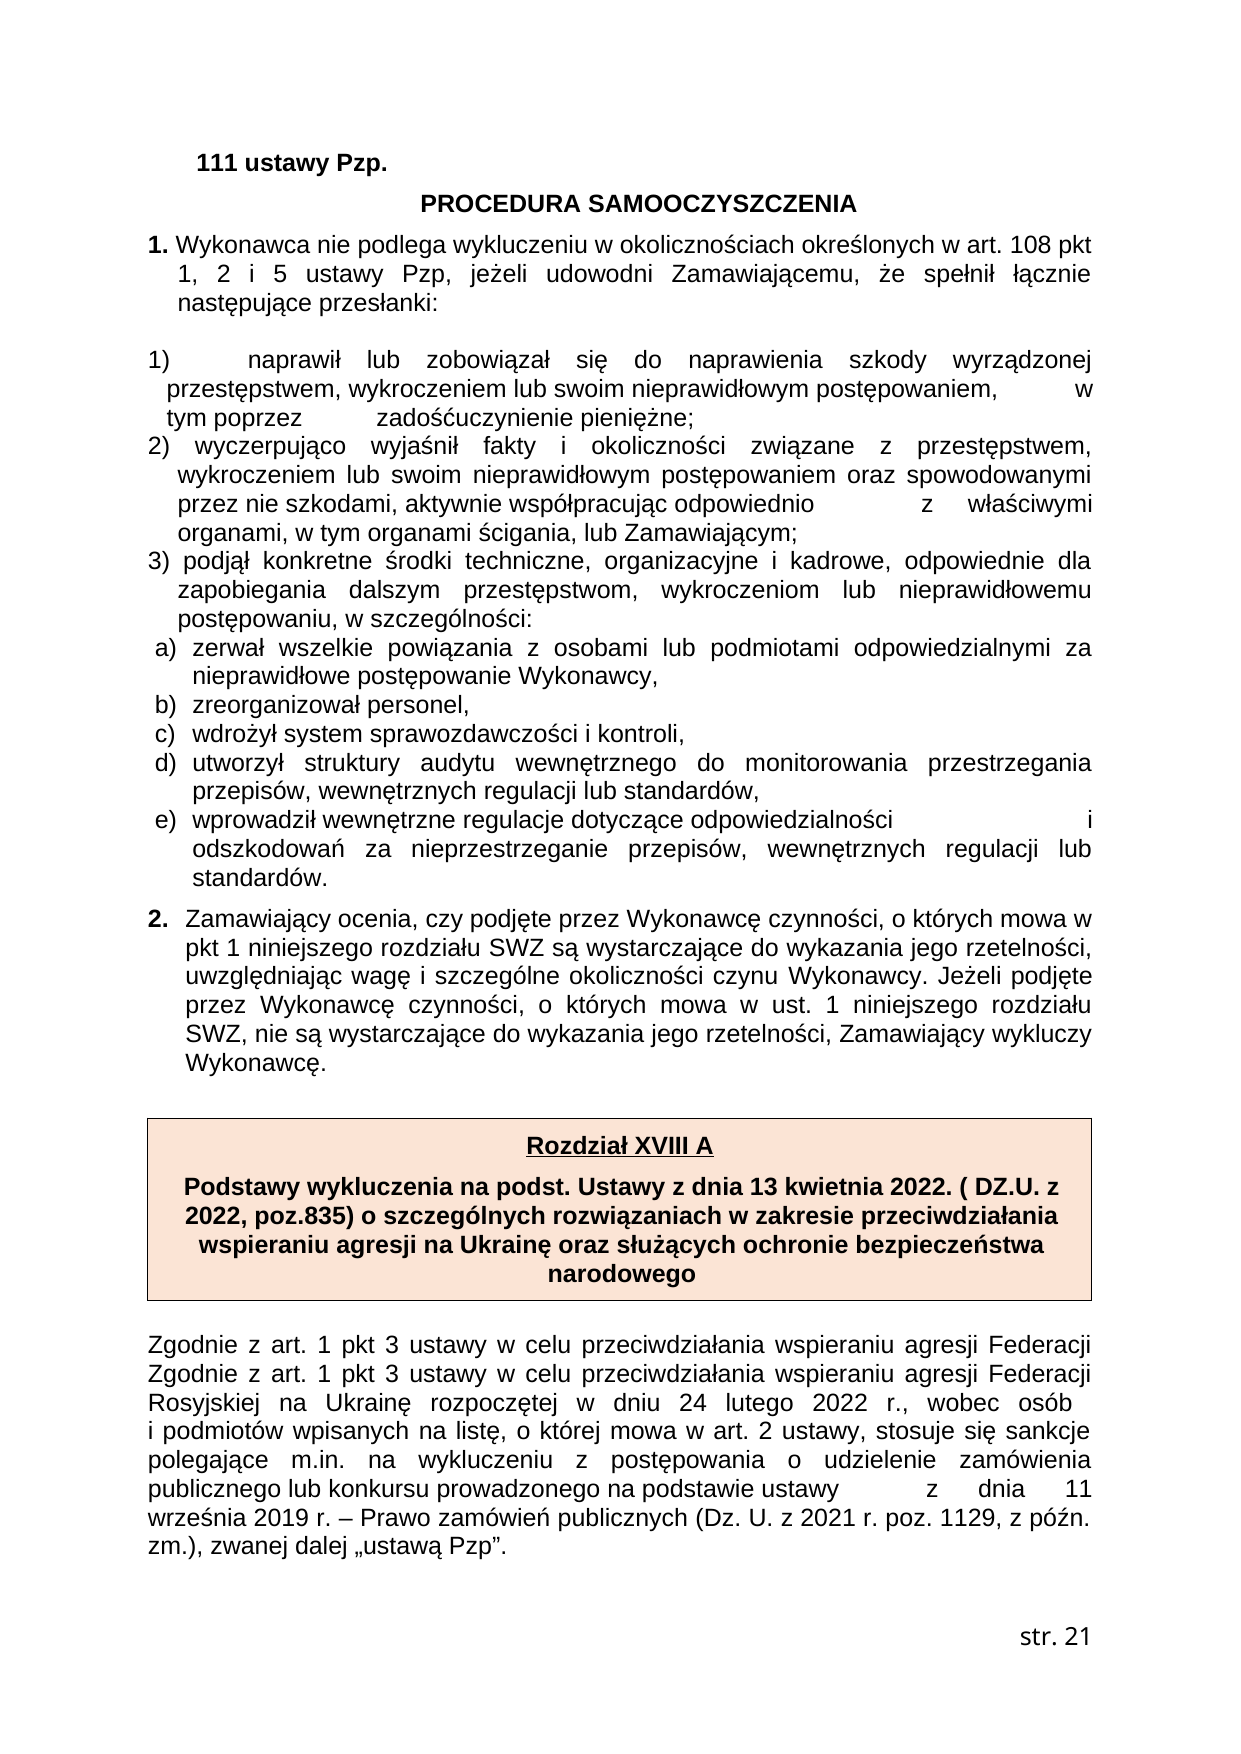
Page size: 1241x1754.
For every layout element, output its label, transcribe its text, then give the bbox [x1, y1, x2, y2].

list zerwał wszelkie powiązania z osobami lub podmiotami odpowiedzialnymi za nieprawidłowe postępowanie Wykonawcy, [154, 633, 1093, 690]
list Zamawiający ocenia, czy podjęte przez Wykonawcę czynności, o których mowa w pkt 1 niniejszego rozdziału SWZ są wystarczające do wykazania jego rzetelności, uwzględniając wagę i szczególne okoliczności czynu Wykonawcy. Jeżeli podjęte przez Wykonawcę czynności, o których mowa w ust. 1 niniejszego rozdziału SWZ, nie są wystarczające do wykazania jego rzetelności, Zamawiający wykluczy Wykonawcę. [148, 904, 1093, 1076]
list naprawił lub zobowiązał się do naprawienia szkody wyrządzonej przestępstwem, wykroczeniem lub swoim nieprawidłowym postępowaniem, w tym poprzez zadośćuczynienie pieniężne; [148, 345, 1093, 431]
text 2) wyczerpująco wyjaśnił fakty i okoliczności związane z przestępstwem, wykroczeniem lub swoim nieprawidłowym postępowaniem oraz spowodowanymi przez nie szkodami, aktywnie współpracując odpowiednio z właściwymi organami, w tym organami ścigania, lub Zamawiającym; [148, 431, 1093, 546]
text PROCEDURA SAMOOCZYSZCZENIA [185, 189, 1093, 218]
list wdrożył system sprawozdawczości i kontroli, [154, 719, 1093, 748]
table_header Rozdział XVIII A Podstawy wykluczenia na podst. Ustawy z dnia 13 kwietnia 2022. ( DZ.U. z 2022, poz.835) o szczególnych rozwiązaniach w zakresie przeciwdziałania wspieraniu agresji na Ukrainę oraz służących ochronie bezpieczeństwa narodowego [148, 1119, 1091, 1300]
text Zgodnie z art. 1 pkt 3 ustawy w celu przeciwdziałania wspieraniu agresji Federacji Zgodnie z art. 1 pkt 3 ustawy w celu przeciwdziałania wspieraniu agresji Federacji Rosyjskiej na Ukrainę rozpoczętej w dniu 24 lutego 2022 r., wobec osób i podmiotów wpisanych na listę, o której mowa w art. 2 ustawy, stosuje się sankcje polegające m.in. na wykluczeniu z postępowania o udzielenie zamówienia publicznego lub konkursu prowadzonego na podstawie ustawy z dnia 11 września 2019 r. – Prawo zamówień publicznych (Dz. U. z 2021 r. poz. 1129, z późn. zm.), zwanej dalej „ustawą Pzp”. [148, 1330, 1093, 1560]
list wprowadził wewnętrzne regulacje dotyczące odpowiedzialności i odszkodowań za nieprzestrzeganie przepisów, wewnętrznych regulacji lub standardów. [154, 805, 1093, 891]
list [148, 148, 1093, 176]
text 1. Wykonawca nie podlega wykluczeniu w okolicznościach określonych w art. 108 pkt 1, 2 i 5 ustawy Pzp, jeżeli udowodni Zamawiającemu, że spełnił łącznie następujące przesłanki: [148, 230, 1093, 316]
list zreorganizował personel, [154, 690, 1093, 719]
text 3) podjął konkretne środki techniczne, organizacyjne i kadrowe, odpowiednie dla zapobiegania dalszym przestępstwom, wykroczeniom lub nieprawidłowemu postępowaniu, w szczególności: [148, 546, 1093, 633]
list utworzył struktury audytu wewnętrznego do monitorowania przestrzegania przepisów, wewnętrznych regulacji lub standardów, [154, 748, 1093, 805]
